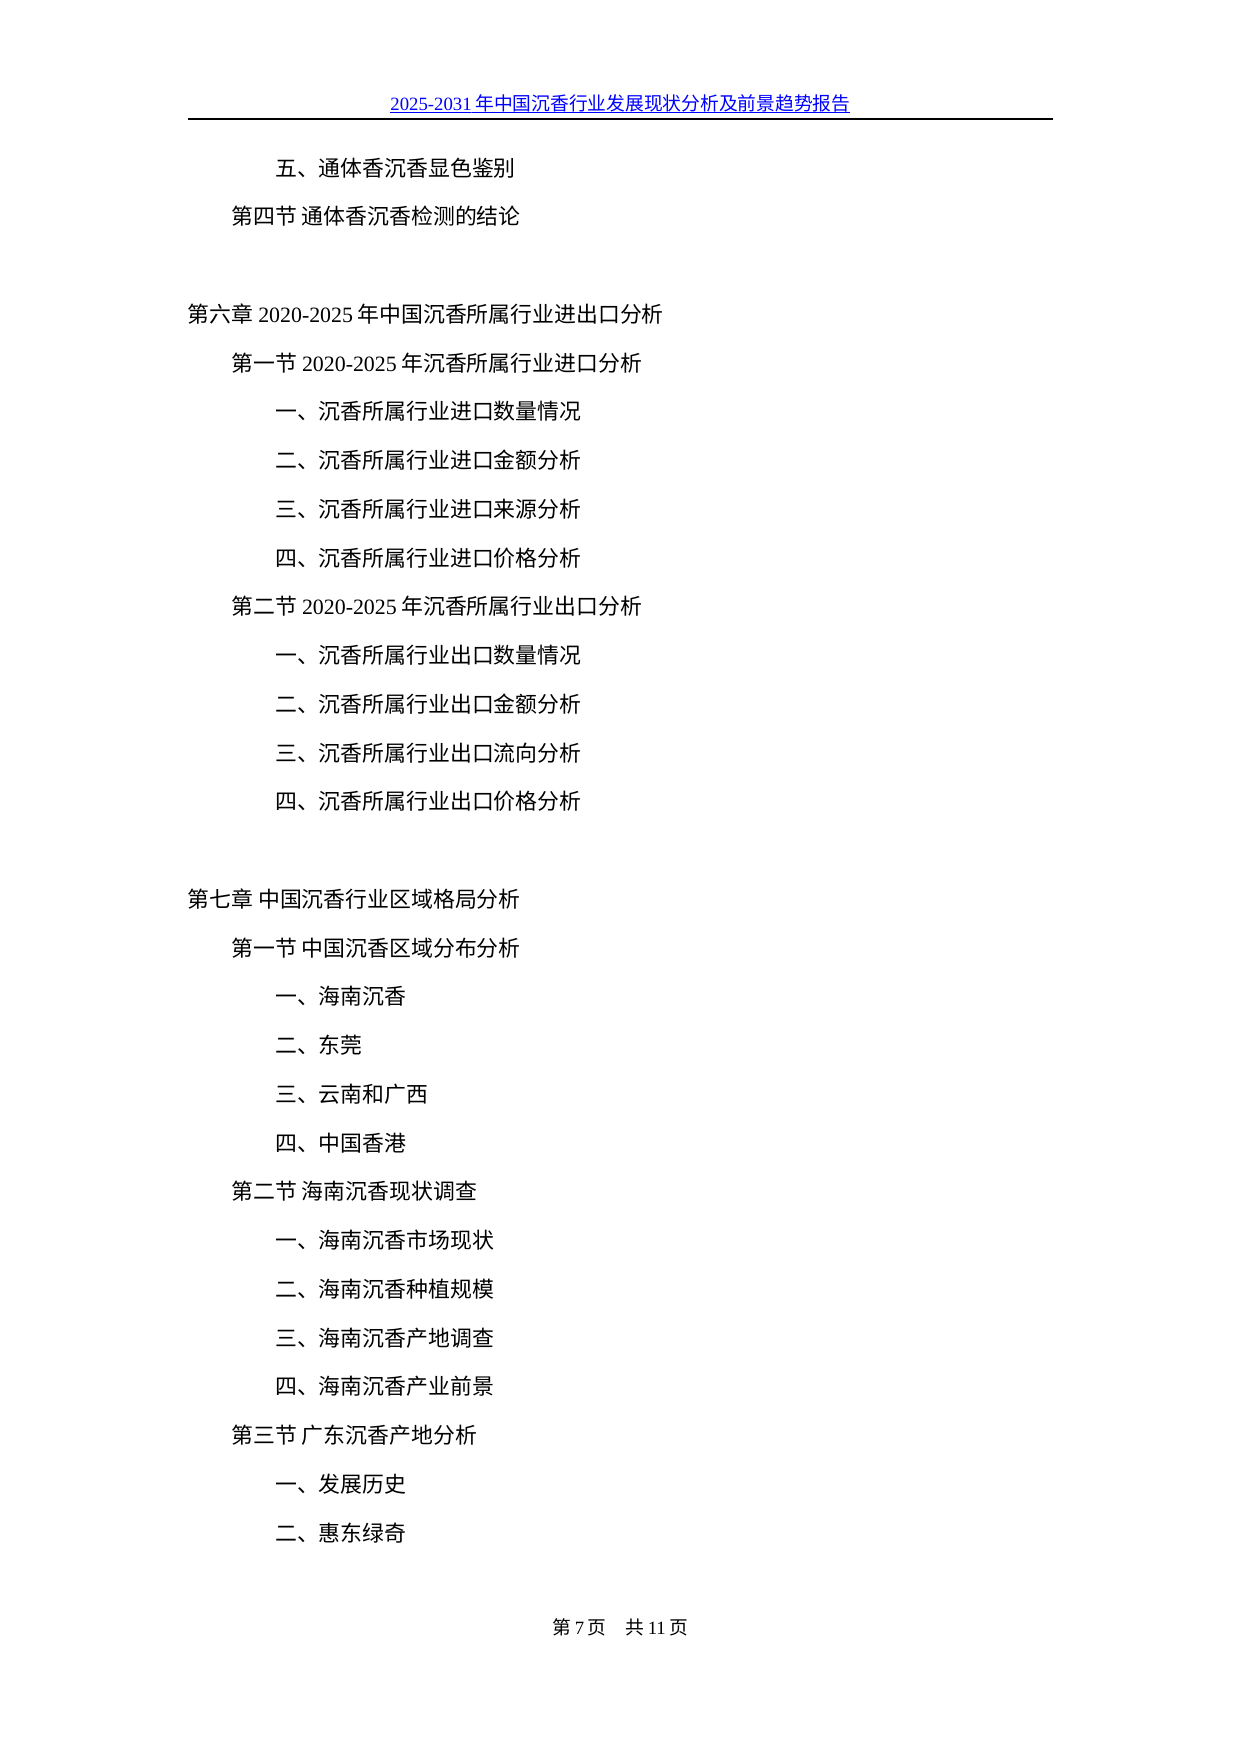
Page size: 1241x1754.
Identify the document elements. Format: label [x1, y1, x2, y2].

text [187, 150, 1053, 1548]
